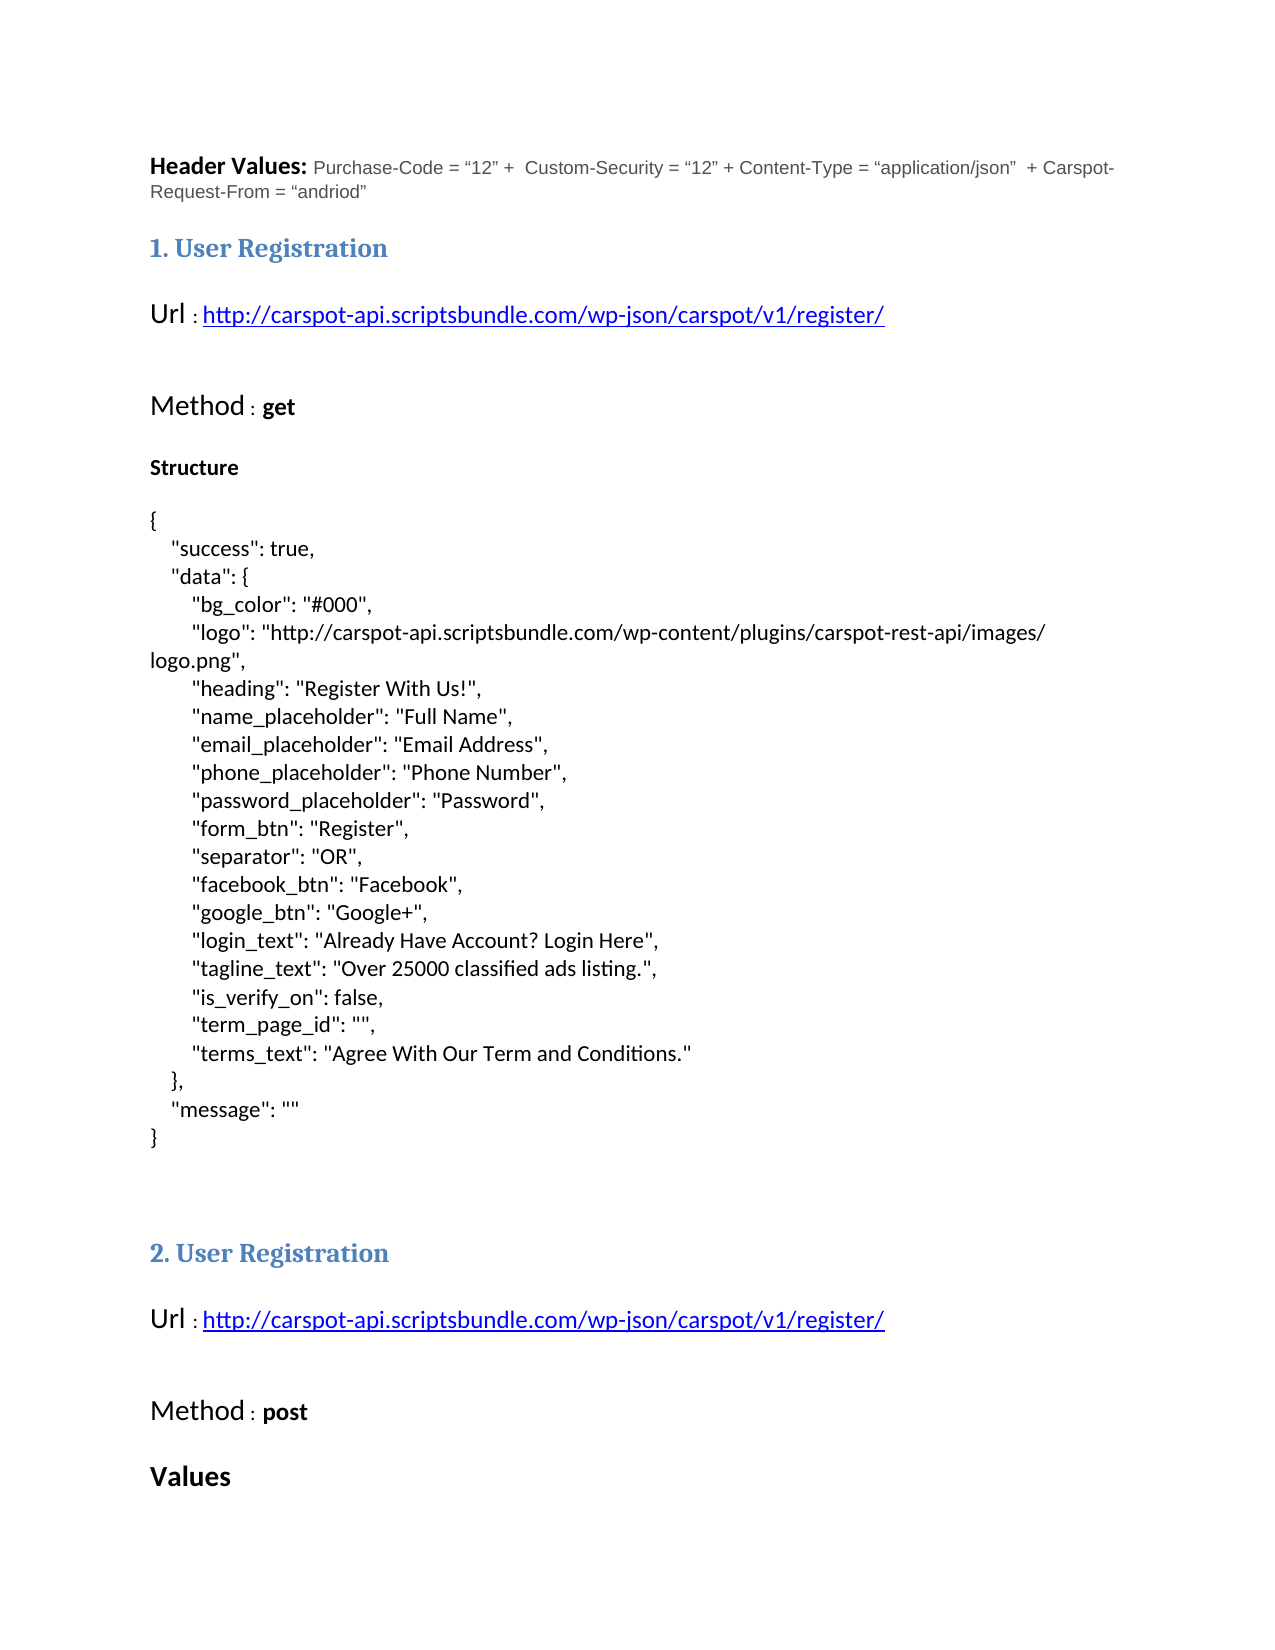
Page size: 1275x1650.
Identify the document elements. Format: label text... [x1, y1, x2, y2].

text "terms_text": "Agree With Our Term and Conditions." [150, 1039, 1125, 1067]
text "email_placeholder": "Email Address", [150, 730, 1125, 758]
text "password_placeholder": "Password", [150, 786, 1125, 814]
text "data": { [150, 562, 1125, 590]
text "term_page_id": "", [150, 1011, 1125, 1039]
text Method : post [150, 1392, 1125, 1427]
text 2. User Registration [150, 1238, 1125, 1269]
text Structure [150, 453, 1125, 481]
text "bg_color": "#000", [150, 590, 1125, 618]
text { [150, 506, 1125, 534]
text Method : get [150, 387, 1125, 423]
text Url : http://carspot-api.scriptsbundle.com/wp-json/carspot/v1/register/ [150, 1300, 1125, 1336]
text "login_text": "Already Have Account? Login Here", [150, 927, 1125, 954]
text "name_placeholder": "Full Name", [150, 702, 1125, 730]
text "tagline_text": "Over 25000 classified ads listing.", [150, 954, 1125, 983]
text "phone_placeholder": "Phone Number", [150, 758, 1125, 786]
text "success": true, [150, 534, 1125, 562]
text "heading": "Register With Us!", [150, 674, 1125, 702]
text 1. User Registration [150, 233, 1125, 264]
text Header Values: Purchase-Code = “12” + Custom-Security = “12” + Content-Type = “application/json” + Carspot-Request-From = “andriod” [150, 150, 1125, 202]
text }, [150, 1067, 1125, 1095]
text "logo": "http://carspot-api.scriptsbundle.com/wp-content/plugins/carspot-rest-api/images/logo.png", [150, 618, 1125, 674]
text "facebook_btn": "Facebook", [150, 871, 1125, 898]
text } [150, 1123, 1125, 1151]
text Values [150, 1458, 1125, 1493]
text "is_verify_on": false, [150, 983, 1125, 1011]
text "message": "" [150, 1095, 1125, 1123]
text "separator": "OR", [150, 842, 1125, 871]
text Url : http://carspot-api.scriptsbundle.com/wp-json/carspot/v1/register/ [150, 296, 1125, 331]
text "google_btn": "Google+", [150, 898, 1125, 927]
text "form_btn": "Register", [150, 814, 1125, 842]
